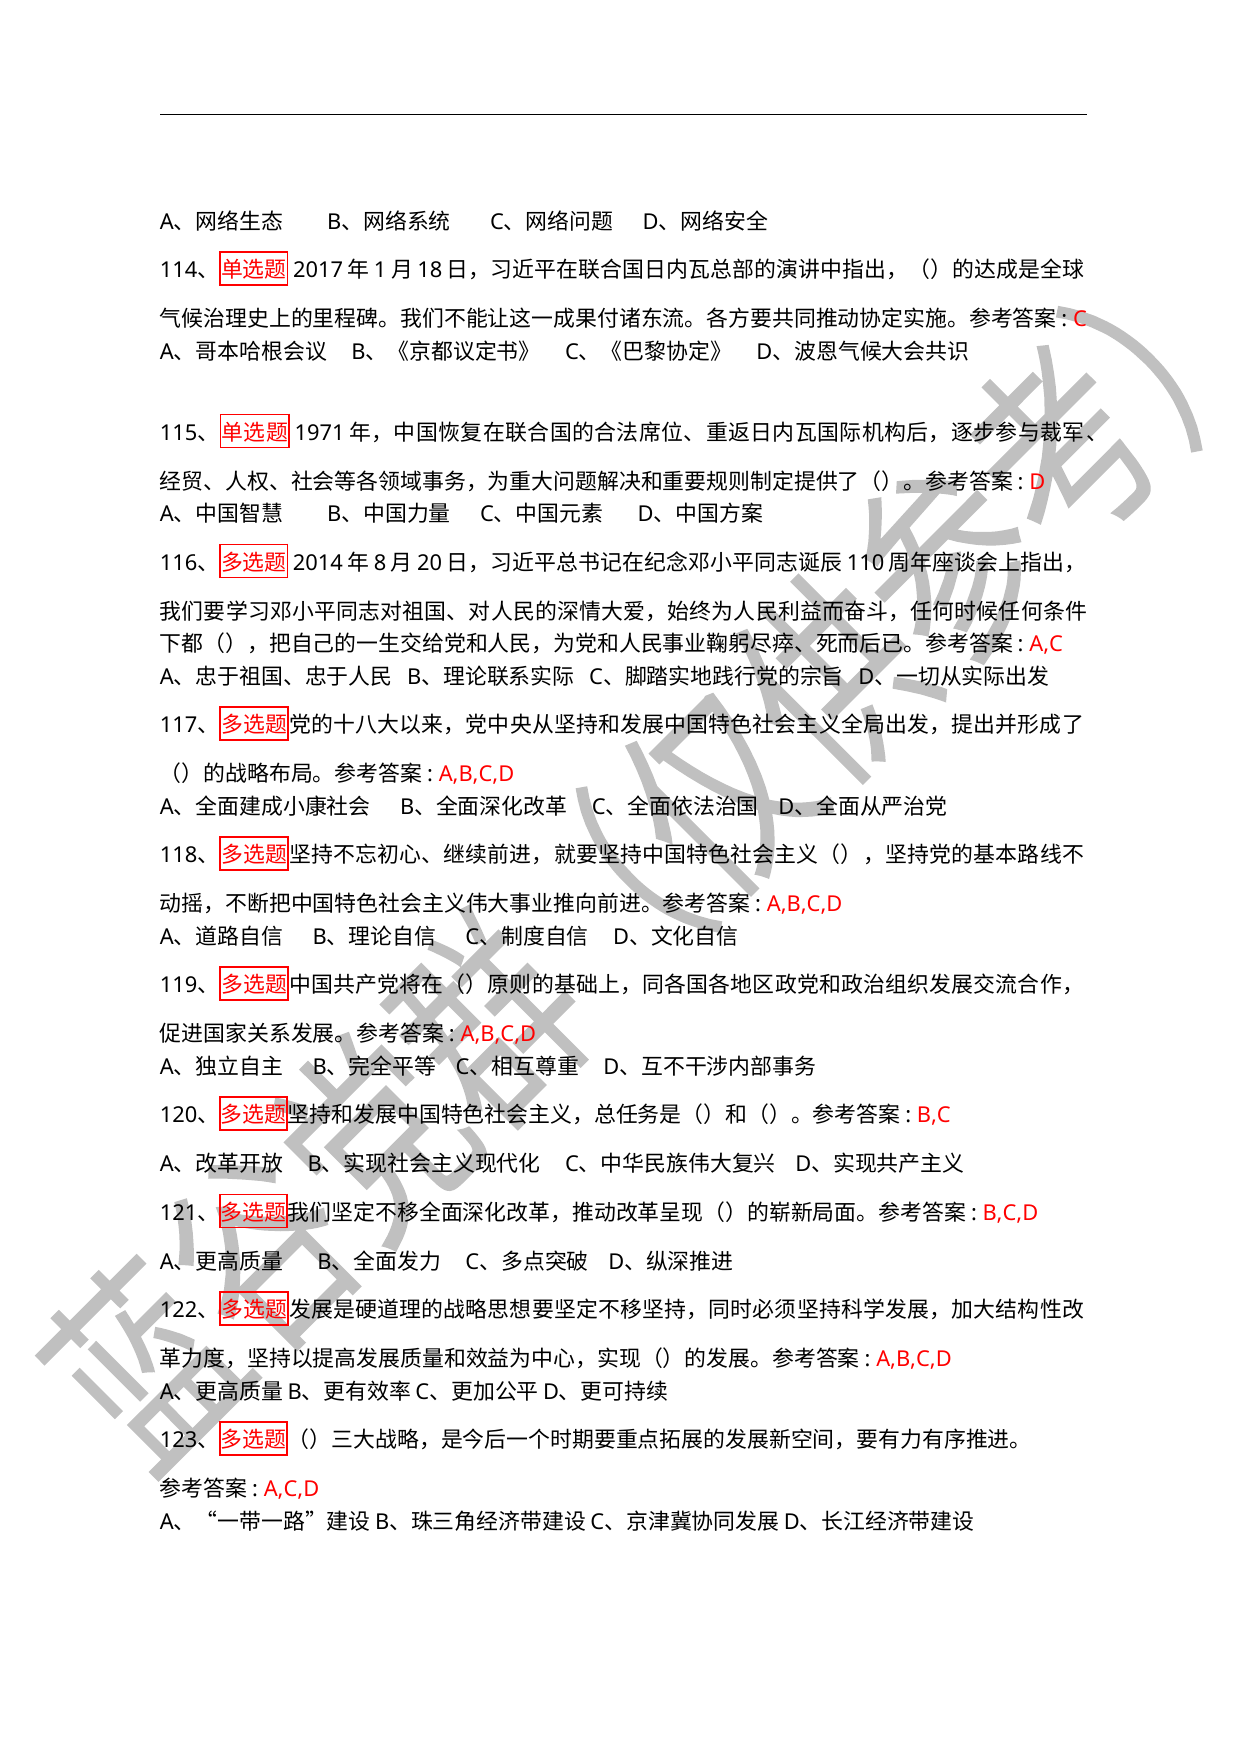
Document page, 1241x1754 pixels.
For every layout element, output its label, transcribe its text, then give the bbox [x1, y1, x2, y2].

text A、更高质量B、更有效率C、更加公平D、更可持续 [159, 1373, 1087, 1406]
text 119、多选题中国共产党将在（）原则的基础上，同各国各地区政党和政治组织发展交流合作，促进国家关系发展。参考答案 : A,B,C,D [159, 951, 1087, 1048]
text A、改革开放 B、实现社会主义现代化 C、中华民族伟大复兴 D、实现共产主义 [159, 1146, 1087, 1178]
text A、中国智慧 B、中国力量 C、中国元素 D、中国方案 [159, 496, 1087, 528]
text 116、多选题2014年8月20日，习近平总书记在纪念邓小平同志诞辰110周年座谈会上指出，我们要学习邓小平同志对祖国、对人民的深情大爱，始终为人民利益而奋斗，任何时候任何条件下都（），把自己的一生交给党和人民，为党和人民事业鞠躬尽瘁、死而后已。参考答案 : A,C [159, 528, 1087, 658]
text A、“一带一路”建设B、珠三角经济带建设C、京津冀协同发展D、长江经济带建设 [159, 1503, 1087, 1536]
text A、独立自主 B、完全平等 C、相互尊重 D、互不干涉内部事务 [159, 1048, 1087, 1081]
text 117、多选题党的十八大以来，党中央从坚持和发展中国特色社会主义全局出发，提出并形成了（）的战略布局。参考答案 : A,B,C,D [159, 691, 1087, 788]
text 115、单选题1971年，中国恢复在联合国的合法席位、重返日内瓦国际机构后，逐步参与裁军、经贸、人权、社会等各领域事务，为重大问题解决和重要规则制定提供了（）。参考答案 : D [159, 398, 1087, 496]
text A、全面建成小康社会 B、全面深化改革 C、全面依法治国 D、全面从严治党 [159, 788, 1087, 821]
text 121、多选题我们坚定不移全面深化改革，推动改革呈现（）的崭新局面。参考答案 : B,C,D [159, 1178, 1087, 1243]
text 118、多选题坚持不忘初心、继续前进，就要坚持中国特色社会主义（），坚持党的基本路线不动摇，不断把中国特色社会主义伟大事业推向前进。参考答案 : A,B,C,D [159, 821, 1087, 918]
text A、哥本哈根会议 B、《京都议定书》 C、《巴黎协定》 D、波恩气候大会共识 [159, 333, 1087, 366]
text 123、多选题（）三大战略，是今后一个时期要重点拓展的发展新空间，要有力有序推进。 [159, 1406, 1087, 1471]
text A、道路自信 B、理论自信 C、制度自信 D、文化自信 [159, 918, 1087, 951]
text 122、多选题发展是硬道理的战略思想要坚定不移坚持，同时必须坚持科学发展，加大结构性改革力度，坚持以提高发展质量和效益为中心，实现（）的发展。参考答案 : A,B,C,D [159, 1276, 1087, 1373]
text 参考答案 : A,C,D [159, 1471, 1087, 1503]
text A、更高质量 B、全面发力 C、多点突破 D、纵深推进 [159, 1243, 1087, 1276]
text A、忠于祖国、忠于人民 B、理论联系实际 C、脚踏实地践行党的宗旨 D、一切从实际出发 [159, 658, 1087, 691]
text 114、单选题2017年1月18日，习近平在联合国日内瓦总部的演讲中指出，（）的达成是全球气候治理史上的里程碑。我们不能让这一成果付诸东流。各方要共同推动协定实施。参考答案 : C [159, 236, 1087, 333]
text A、网络生态 B、网络系统 C、网络问题 D、网络安全 [159, 203, 1087, 236]
text 120、多选题坚持和发展中国特色社会主义，总任务是（）和（）。参考答案 : B,C [159, 1081, 1087, 1146]
